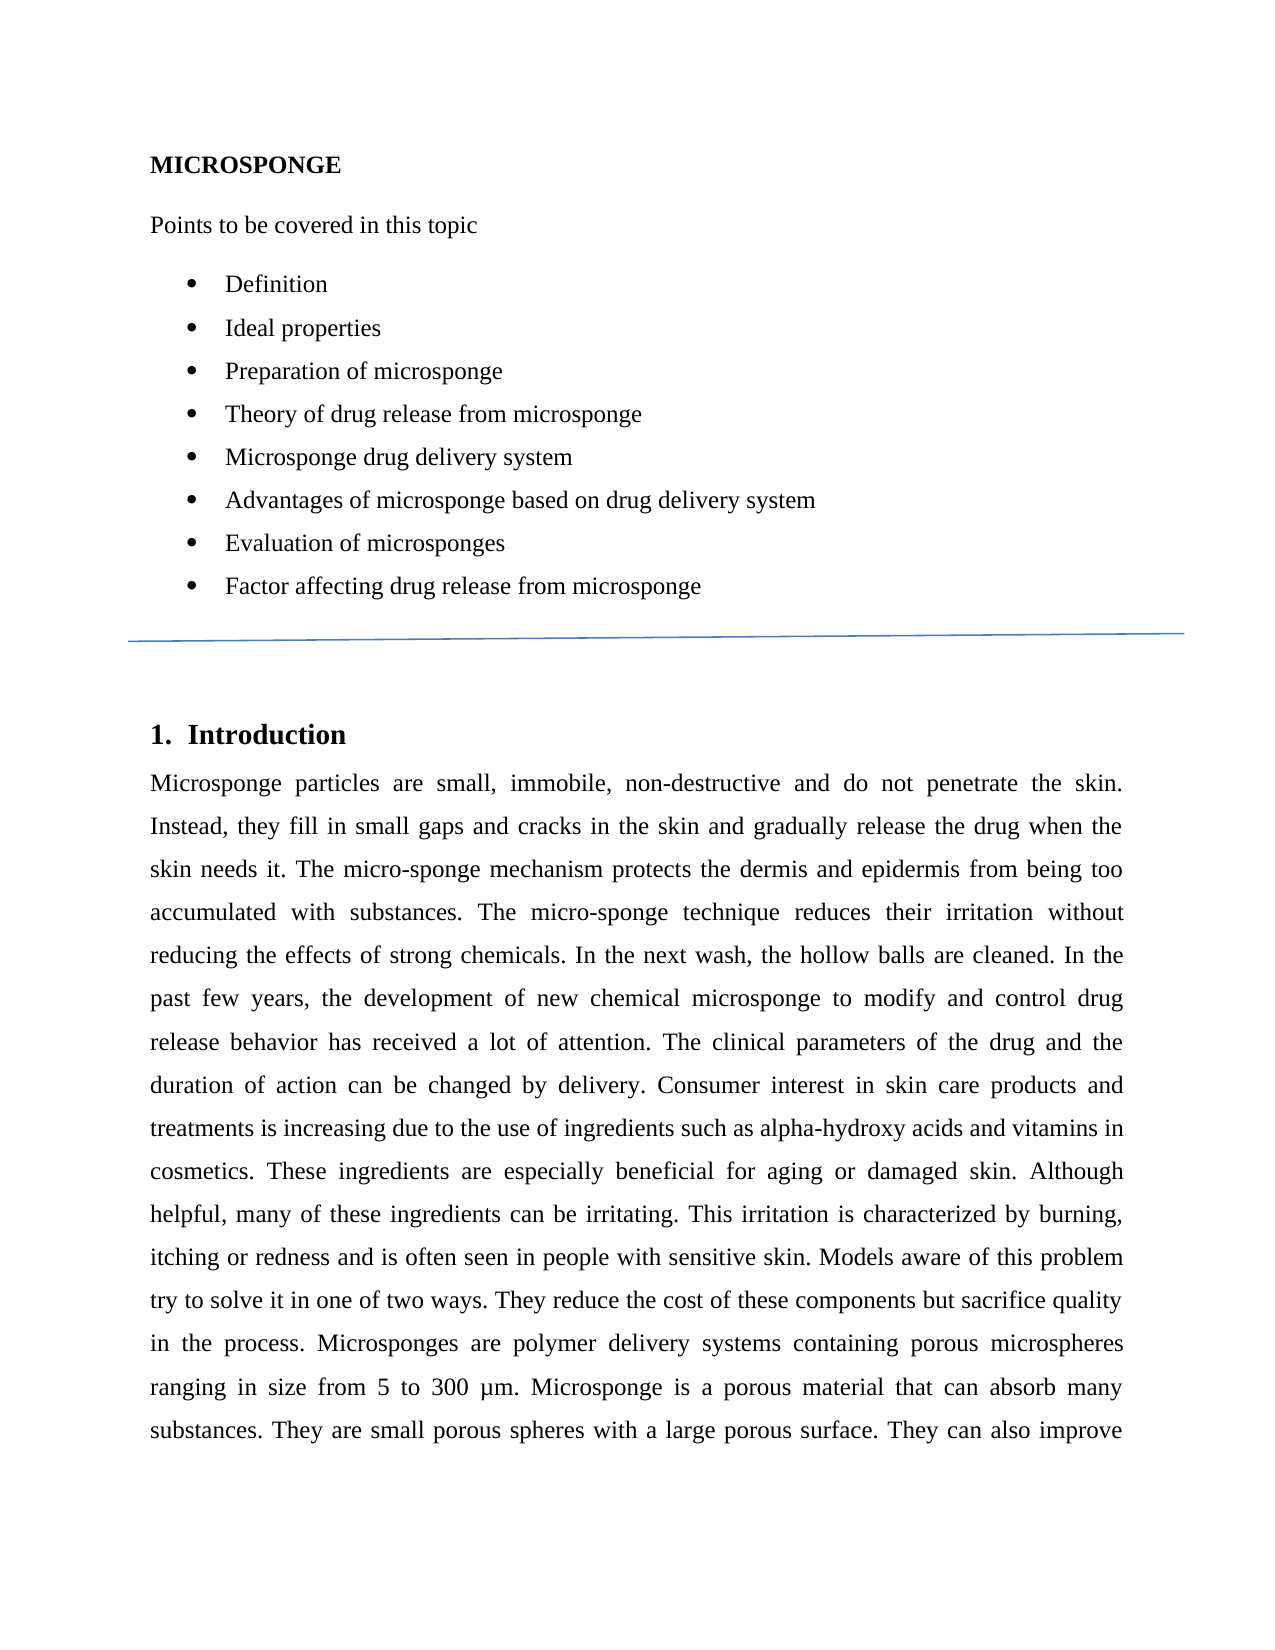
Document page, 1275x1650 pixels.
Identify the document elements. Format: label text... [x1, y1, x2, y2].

list Preparation of microsponge [187, 356, 1124, 384]
text MICROSPONGE [150, 150, 1124, 179]
list Microsponge drug delivery system [187, 442, 1124, 471]
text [150, 768, 1124, 1443]
list Introduction [150, 717, 1124, 751]
list Definition [187, 269, 1124, 298]
list Advantages of microsponge based on drug delivery system [187, 485, 1124, 514]
list Theory of drug release from microsponge [187, 399, 1124, 428]
list Ideal properties [187, 313, 1124, 341]
list Factor affecting drug release from microsponge [187, 571, 1124, 600]
list Evaluation of microsponges [187, 528, 1124, 557]
text Points to be covered in this topic [150, 210, 1124, 238]
